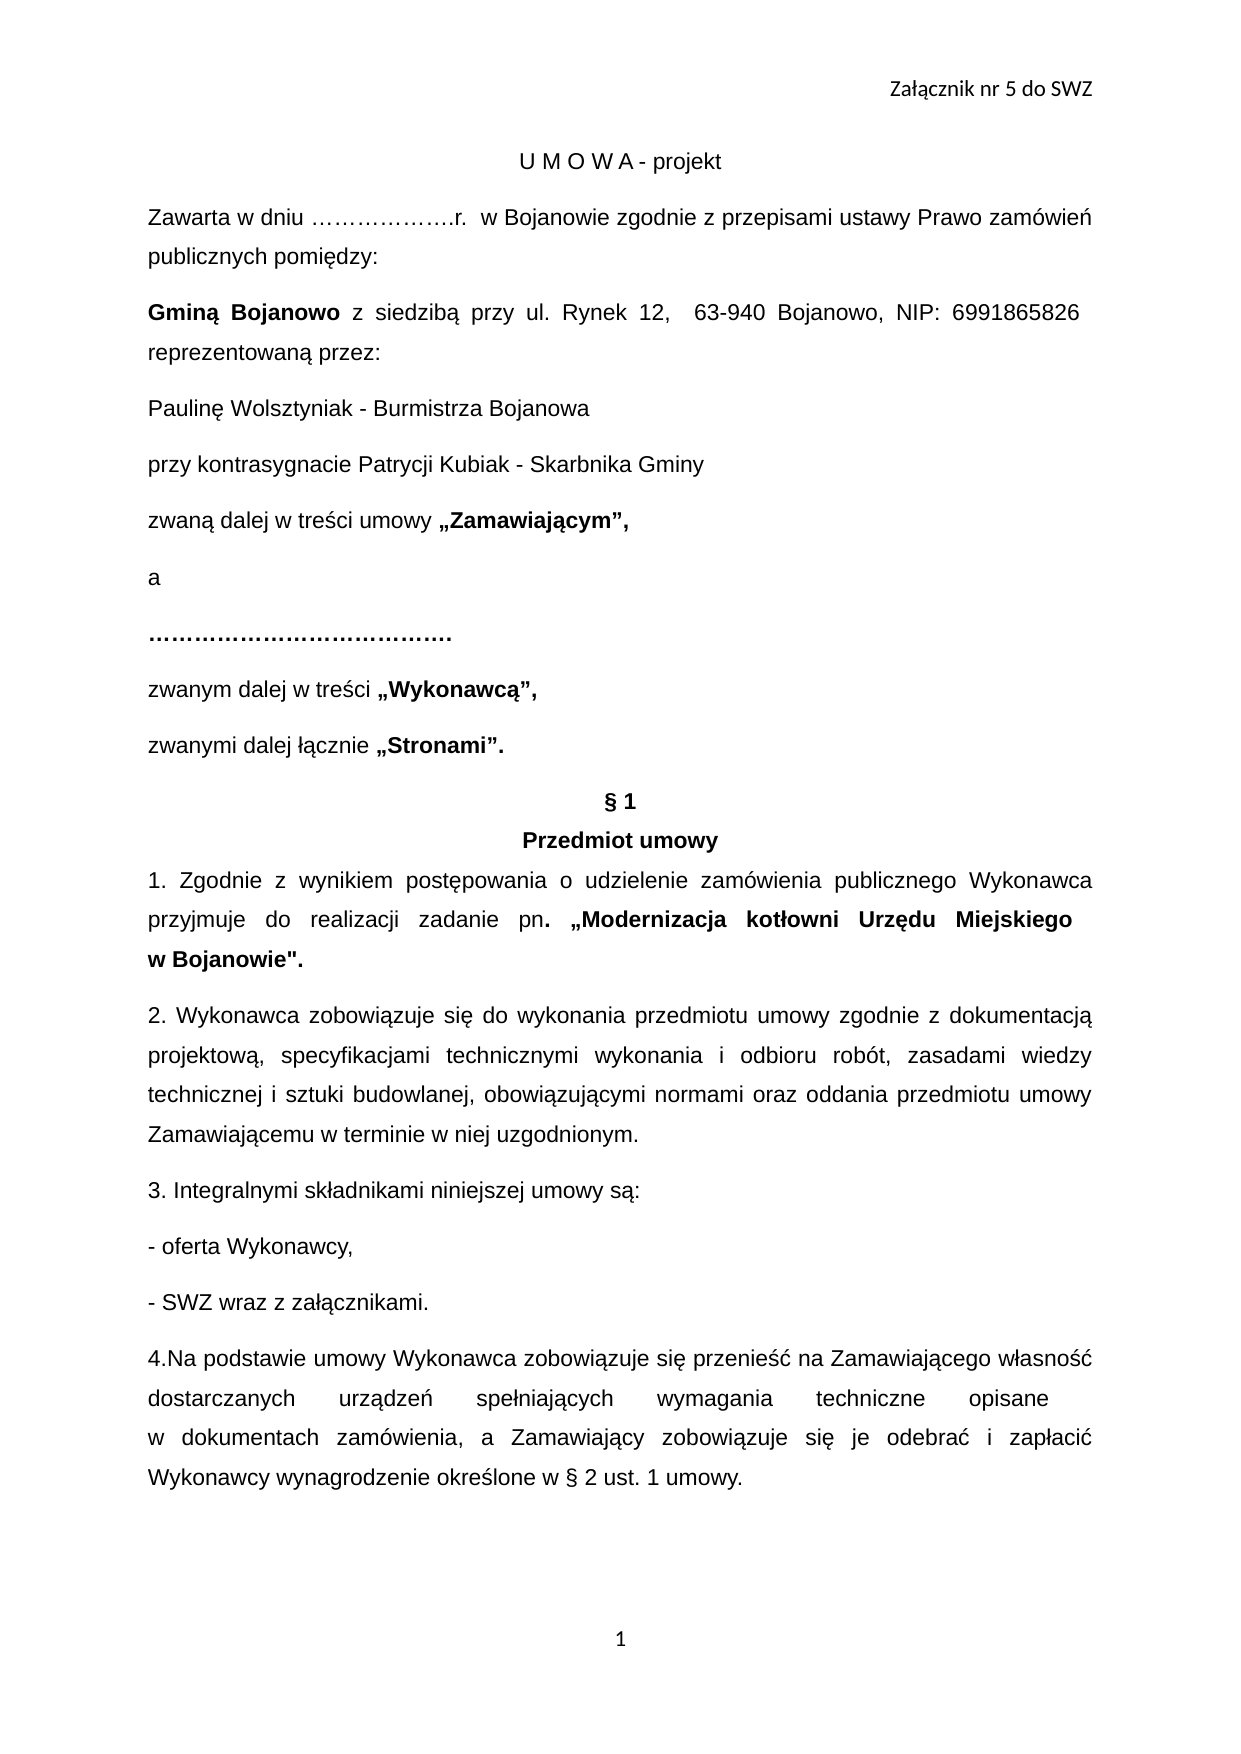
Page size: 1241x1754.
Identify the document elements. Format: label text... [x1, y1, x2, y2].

text - oferta Wykonawcy, [148, 1233, 1093, 1259]
text zwanymi dalej łącznie „Stronami”. [148, 732, 1093, 758]
text - SWZ wraz z załącznikami. [148, 1289, 1093, 1315]
text Zawarta w dniu ……………….r. w Bojanowie zgodnie z przepisami ustawy Prawo zamówień publicznych pomiędzy: [148, 204, 1093, 269]
text a [148, 563, 1093, 590]
text Paulinę Wolsztyniak - Burmistrza Bojanowa [148, 395, 1093, 421]
text Przedmiot umowy [148, 827, 1093, 854]
text …………………………………. [148, 619, 1093, 646]
text 4.Na podstawie umowy Wykonawca zobowiązuje się przenieść na Zamawiającego własność dostarczanych urządzeń spełniających wymagania techniczne opisane w dokumentach zamówienia, a Zamawiający zobowiązuje się je odebrać i zapłacić Wykonawcy wynagrodzenie określone w § 2 ust. 1 umowy. [148, 1345, 1093, 1490]
text 3. Integralnymi składnikami niniejszej umowy są: [148, 1177, 1093, 1203]
text zwanym dalej w treści „Wykonawcą”, [148, 676, 1093, 702]
text zwaną dalej w treści umowy „Zamawiającym”, [148, 507, 1093, 534]
text Gminą Bojanowo z siedzibą przy ul. Rynek 12, 63-940 Bojanowo, NIP: 6991865826 reprezentowaną przez: [148, 299, 1093, 365]
text U M O W A - projekt [148, 148, 1093, 174]
text § 1 [148, 788, 1093, 814]
text przy kontrasygnacie Patrycji Kubiak - Skarbnika Gminy [148, 451, 1093, 477]
text 2. Wykonawca zobowiązuje się do wykonania przedmiotu umowy zgodnie z dokumentacją projektową, specyfikacjami technicznymi wykonania i odbioru robót, zasadami wiedzy technicznej i sztuki budowlanej, obowiązującymi normami oraz oddania przedmiotu umowy Zamawiającemu w terminie w niej uzgodnionym. [148, 1002, 1093, 1147]
text 1. Zgodnie z wynikiem postępowania o udzielenie zamówienia publicznego Wykonawca przyjmuje do realizacji zadanie pn. „Modernizacja kotłowni Urzędu Miejskiego w Bojanowie". [148, 867, 1093, 972]
